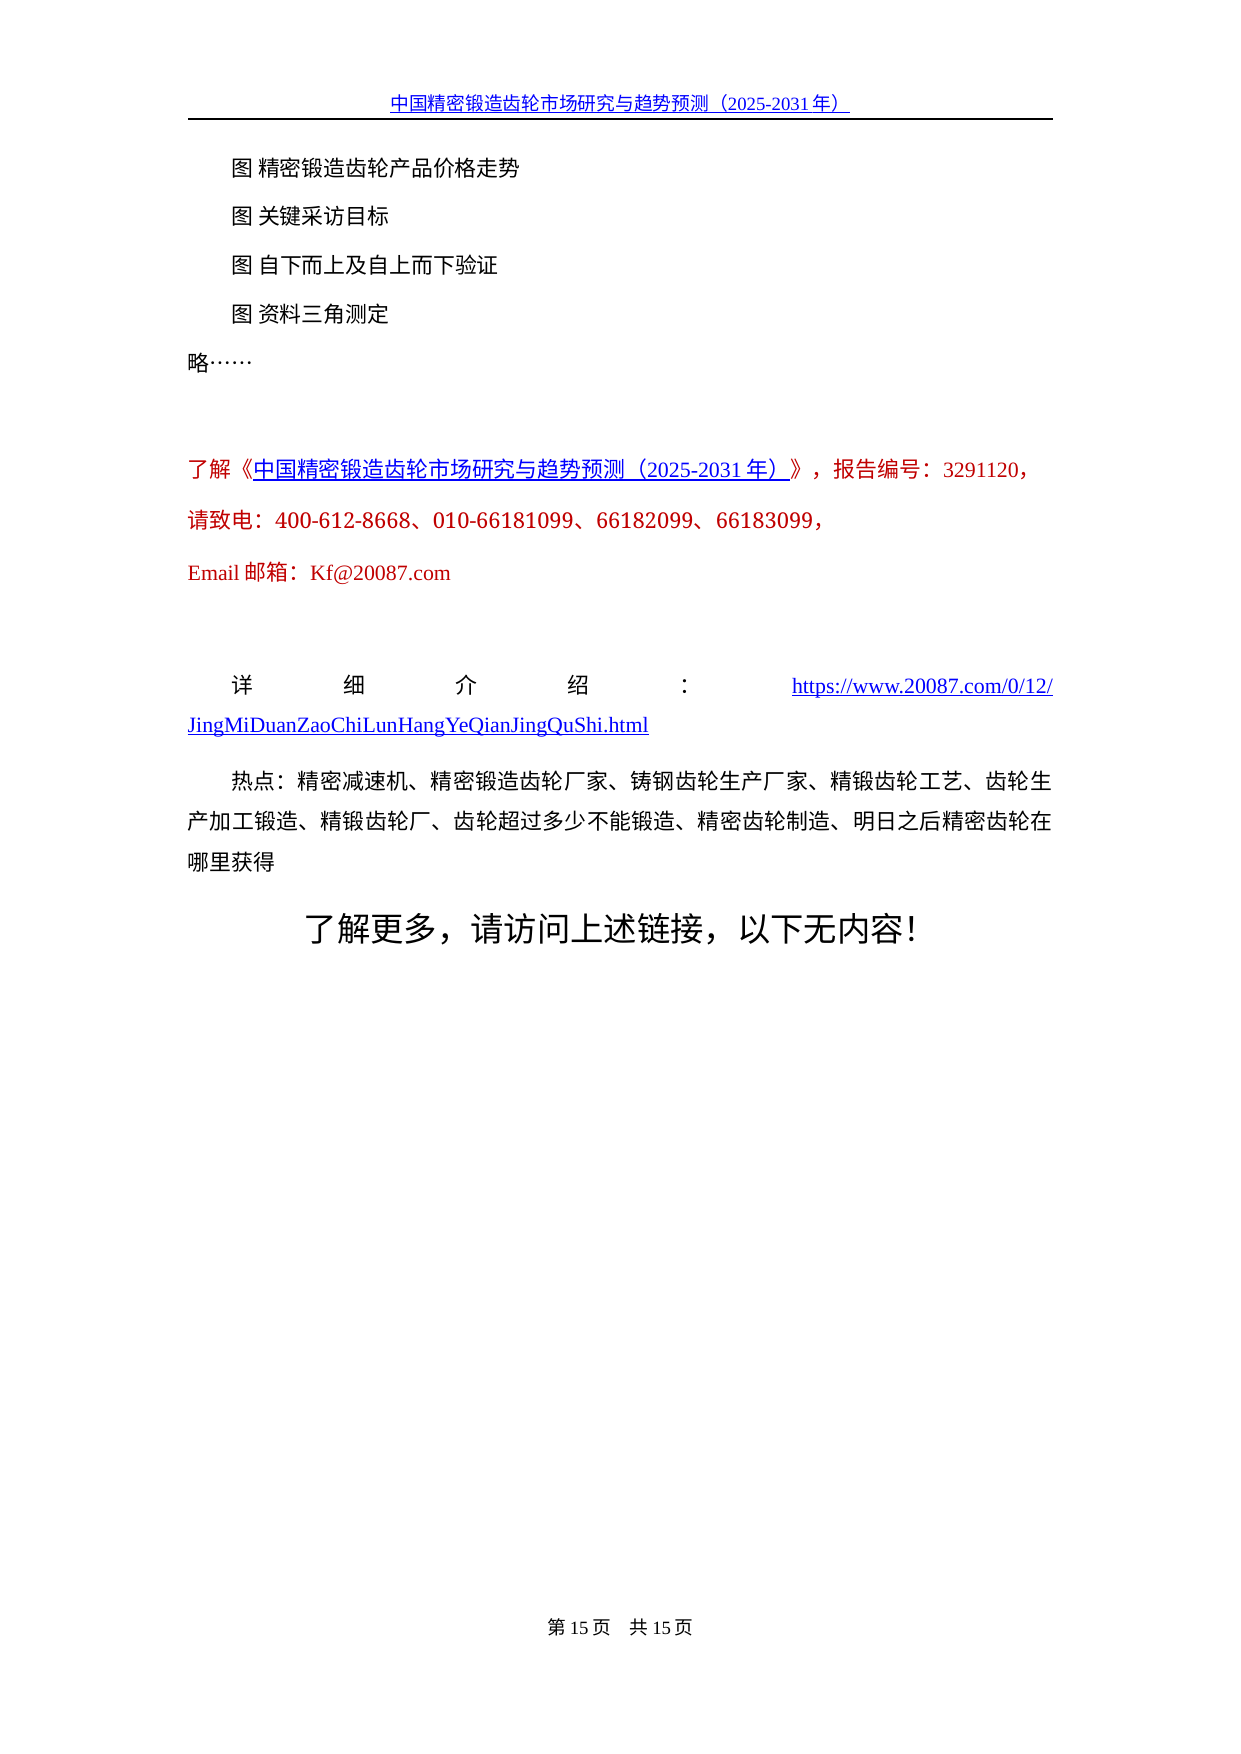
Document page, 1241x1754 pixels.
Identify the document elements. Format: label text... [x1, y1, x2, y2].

text 请致电：400-612-8668、010-66181099、66182099、66183099， [187, 503, 1053, 536]
text 详细介绍：https://www.20087.com/0/12/JingMiDuanZaoChiLunHangYeQianJingQuShi.html [187, 668, 1053, 741]
text 了解《中国精密锻造齿轮市场研究与趋势预测（2025-2031年）》，报告编号：3291120， [187, 452, 1053, 484]
title 了解更多，请访问上述链接，以下无内容！ [187, 894, 1053, 959]
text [187, 150, 1053, 378]
text 热点：精密减速机、精密锻造齿轮厂家、铸钢齿轮生产厂家、精锻齿轮工艺、齿轮生产加工锻造、精锻齿轮厂、齿轮超过多少不能锻造、精密齿轮制造、明日之后精密齿轮在哪里获得 [187, 763, 1053, 877]
text Email邮箱：Kf@20087.com [187, 555, 1053, 587]
